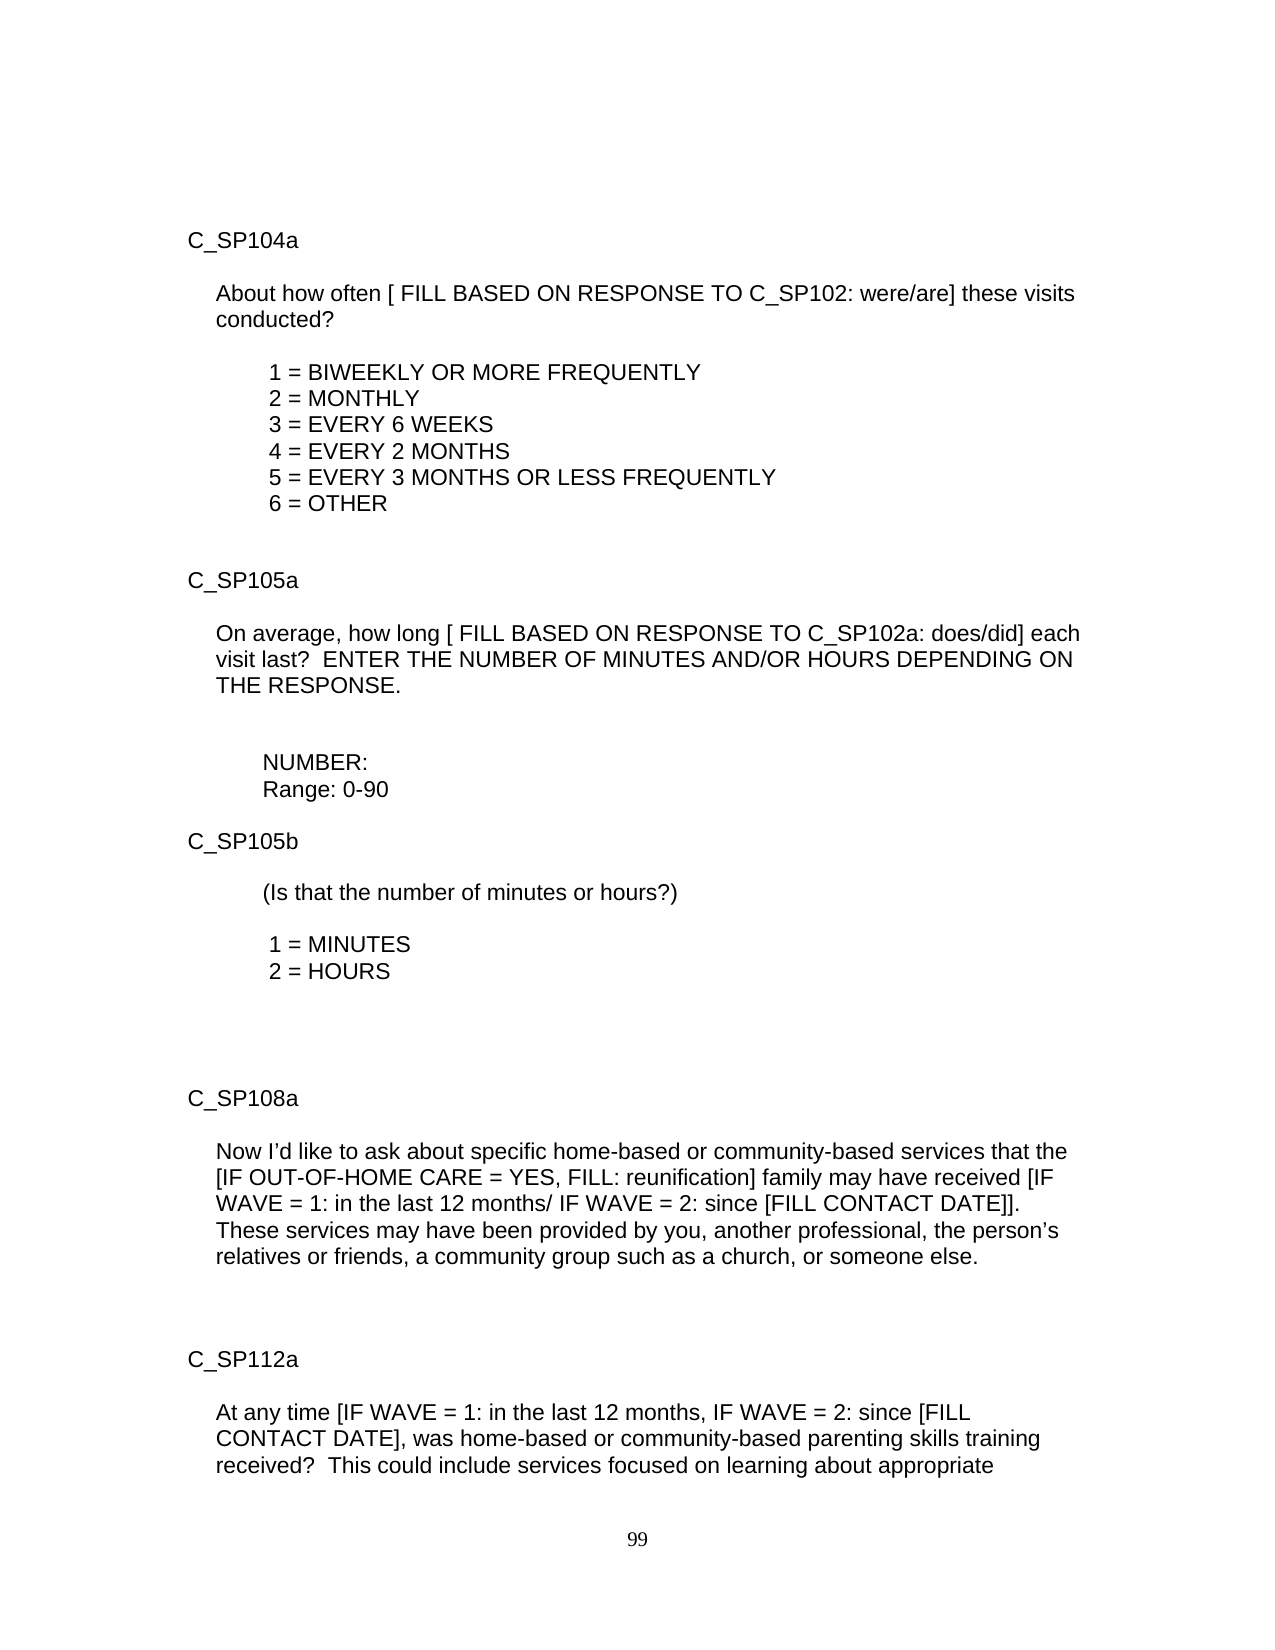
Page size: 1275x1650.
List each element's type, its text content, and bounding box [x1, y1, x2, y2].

text C_SP108a [187, 1085, 1087, 1111]
text NUMBER: [187, 749, 1087, 776]
text 4 = EVERY 2 MONTHS [187, 438, 1087, 464]
text On average, how long [ FILL BASED ON RESPONSE TO C_SP102a: does/did] each visit last? ENTER THE NUMBER OF MINUTES AND/OR HOURS DEPENDING ON THE RESPONSE. [216, 620, 1087, 699]
text 1 = BIWEEKLY OR MORE FREQUENTLY [187, 358, 1087, 385]
text Now I’d like to ask about specific home-based or community-based services that the [IF OUT-OF-HOME CARE = YES, FILL: reunification] family may have received [IF WAVE = 1: in the last 12 months/ IF WAVE = 2: since [FILL CONTACT DATE]]. These services may have been provided by you, another professional, the person’s relatives or friends, a community group such as a church, or someone else. [216, 1138, 1087, 1269]
text 5 = EVERY 3 MONTHS OR LESS FREQUENTLY [187, 464, 1087, 490]
text 3 = EVERY 6 WEEKS [187, 411, 1087, 438]
text 1 = MINUTES [187, 931, 1087, 958]
text Range: 0-90 [187, 776, 1087, 802]
text About how often [ FILL BASED ON RESPONSE TO C_SP102: were/are] these visits conducted? [216, 279, 1087, 332]
text 6 = OTHER [187, 490, 1087, 517]
text 2 = MONTHLY [187, 385, 1087, 411]
text C_SP112a [187, 1346, 1087, 1373]
text C_SP104a [187, 227, 1087, 253]
text C_SP105b [187, 828, 1087, 855]
text 2 = HOURS [187, 958, 1087, 984]
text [216, 1399, 1087, 1478]
text C_SP105a [187, 567, 1087, 593]
text (Is that the number of minutes or hours?) [187, 879, 1087, 905]
